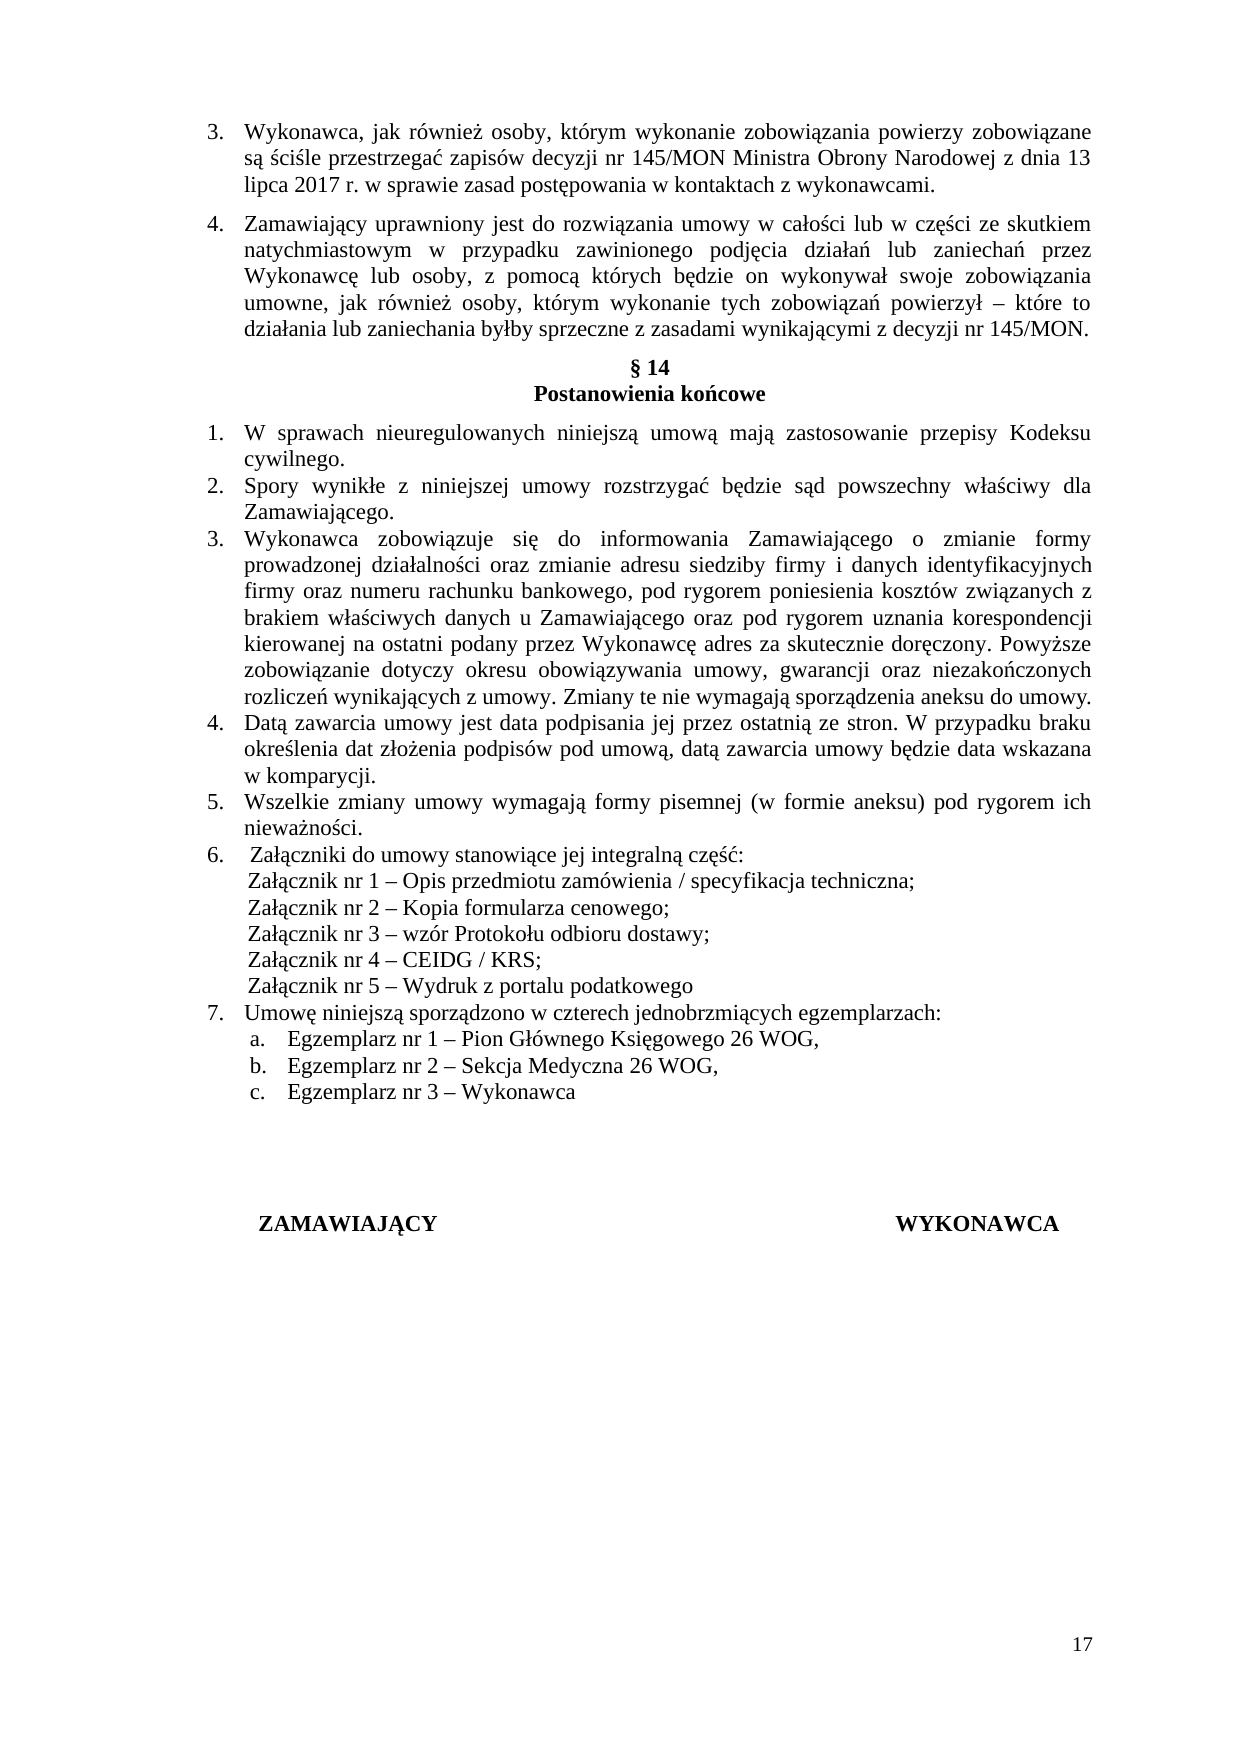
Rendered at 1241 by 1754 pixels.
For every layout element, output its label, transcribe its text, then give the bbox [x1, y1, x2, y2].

list Wykonawca zobowiązuje się do informowania Zamawiającego o zmianie formy prowadzonej działalności oraz zmianie adresu siedziby firmy i danych identyfikacyjnych firmy oraz numeru rachunku bankowego, pod rygorem poniesienia kosztów związanych z brakiem właściwych danych u Zamawiającego oraz pod rygorem uznania korespondencji kierowanej na ostatni podany przez Wykonawcę adres za skutecznie doręczony. Powyższe zobowiązanie dotyczy okresu obowiązywania umowy, gwarancji oraz niezakończonych rozliczeń wynikających z umowy. Zmiany te nie wymagają sporządzenia aneksu do umowy. [207, 524, 1092, 709]
list W sprawach nieuregulowanych niniejszą umową mają zastosowanie przepisy Kodeksu cywilnego. [207, 419, 1092, 472]
list Datą zawarcia umowy jest data podpisania jej przez ostatnią ze stron. W przypadku braku określenia dat złożenia podpisów pod umową, datą zawarcia umowy będzie data wskazana w komparycji. [207, 709, 1092, 788]
list Załącznik nr 3 – wzór Protokołu odbioru dostawy; [247, 920, 1092, 946]
list Załącznik nr 1 – Opis przedmiotu zamówienia / specyfikacja techniczna; [247, 867, 1092, 893]
list Wszelkie zmiany umowy wymagają formy pisemnej (w formie aneksu) pod rygorem ich nieważności. [207, 788, 1092, 841]
list Spory wynikłe z niniejszej umowy rozstrzygać będzie sąd powszechny właściwy dla Zamawiającego. [207, 472, 1092, 524]
list Egzemplarz nr 1 – Pion Głównego Księgowego 26 WOG, [249, 1025, 1092, 1052]
text ZAMAWIAJĄCY WYKONAWCA [207, 1210, 1092, 1236]
list Wykonawca, jak również osoby, którym wykonanie zobowiązania powierzy zobowiązane są ściśle przestrzegać zapisów decyzji nr 145/MON Ministra Obrony Narodowej z dnia 13 lipca 2017 r. w sprawie zasad postępowania w kontaktach z wykonawcami. [207, 118, 1092, 197]
list Umowę niniejszą sporządzono w czterech jednobrzmiących egzemplarzach: [207, 999, 1092, 1025]
text Postanowienia końcowe [207, 380, 1092, 407]
list Załączniki do umowy stanowiące jej integralną część: [207, 841, 1092, 867]
list Załącznik nr 2 – Kopia formularza cenowego; [247, 893, 1092, 920]
list Egzemplarz nr 2 – Sekcja Medyczna 26 WOG, [249, 1052, 1092, 1078]
list Egzemplarz nr 3 – Wykonawca [249, 1078, 1092, 1104]
list Załącznik nr 4 – CEIDG / KRS; [247, 946, 1092, 973]
list Zamawiający uprawniony jest do rozwiązania umowy w całości lub w części ze skutkiem natychmiastowym w przypadku zawinionego podjęcia działań lub zaniechań przez Wykonawcę lub osoby, z pomocą których będzie on wykonywał swoje zobowiązania umowne, jak również osoby, którym wykonanie tych zobowiązań powierzył – które to działania lub zaniechania byłby sprzeczne z zasadami wynikającymi z decyzji nr 145/MON. [207, 210, 1092, 341]
list Załącznik nr 5 – Wydruk z portalu podatkowego [247, 973, 1092, 999]
text § 14 [207, 354, 1092, 380]
